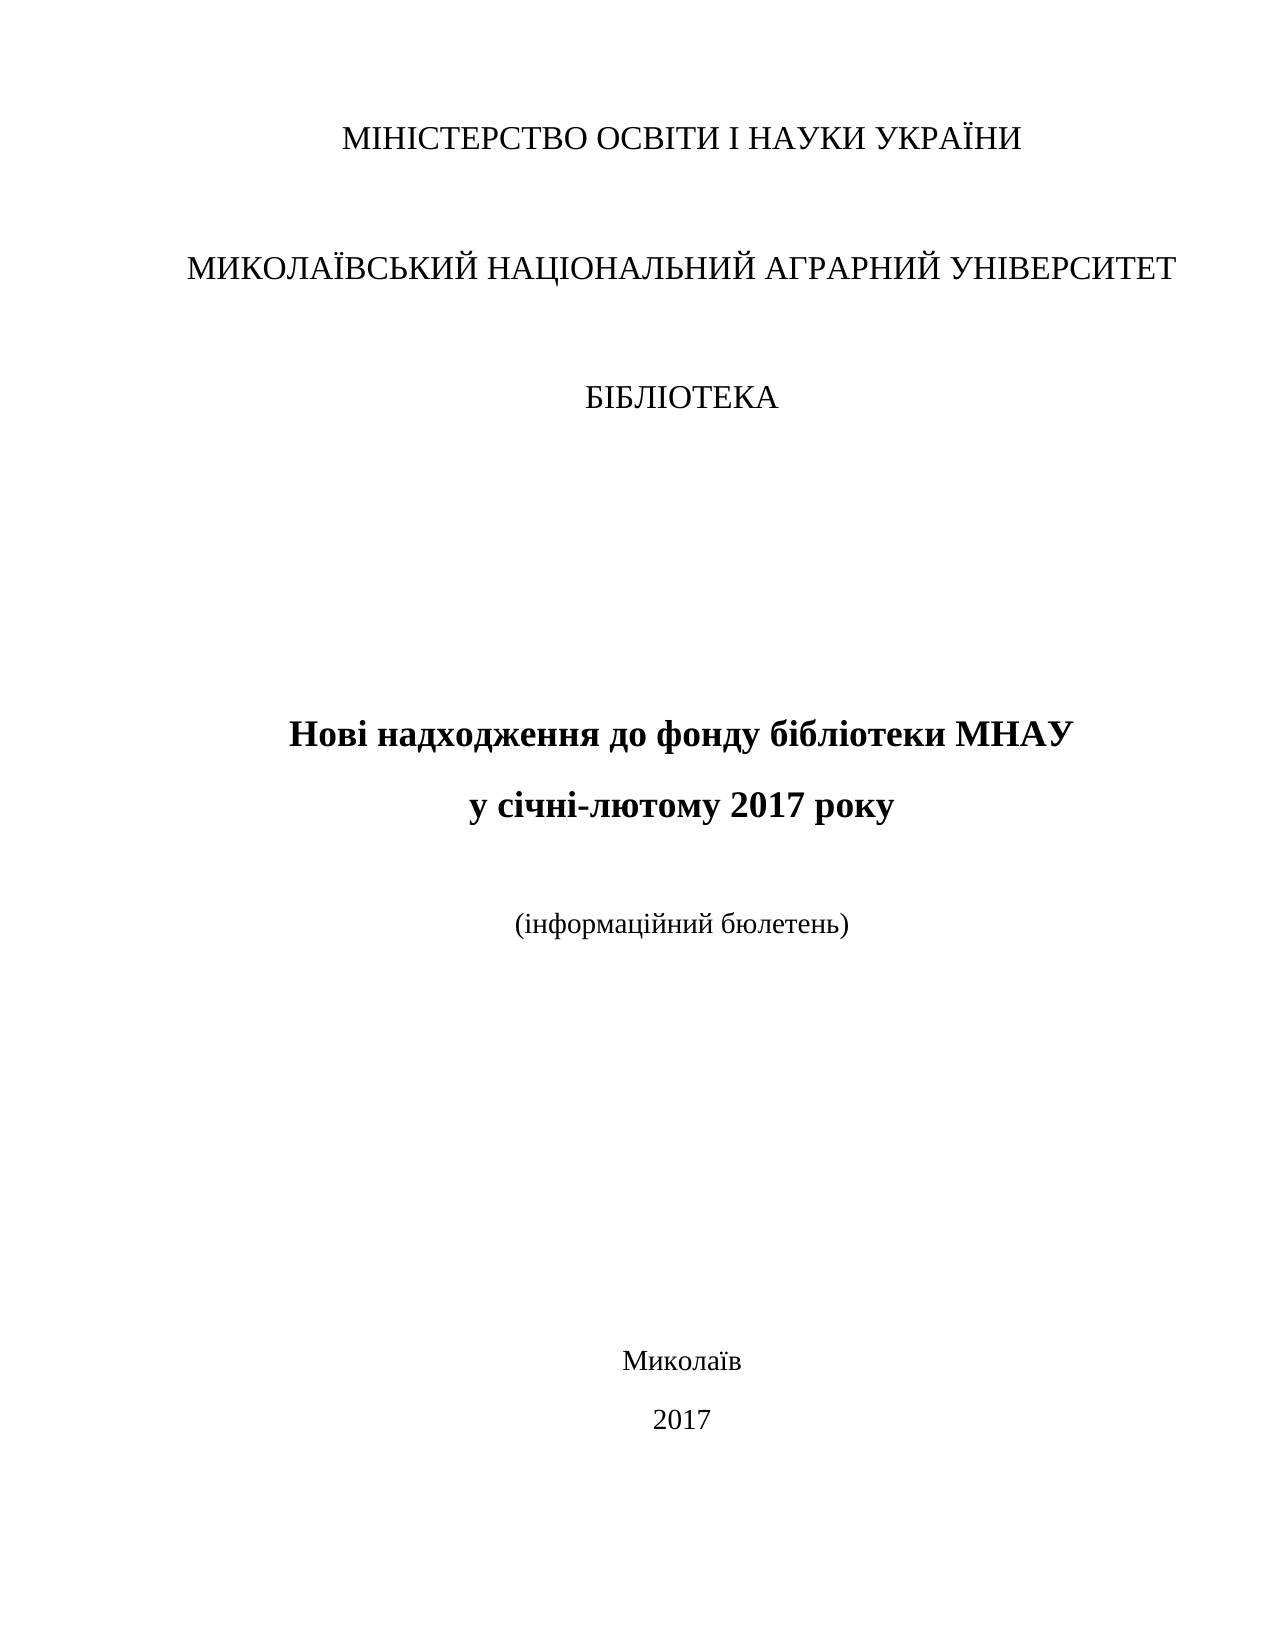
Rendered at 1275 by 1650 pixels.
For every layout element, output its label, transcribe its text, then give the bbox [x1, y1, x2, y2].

text 2017 [177, 1402, 1186, 1436]
text БІБЛІОТЕКА [177, 378, 1186, 416]
text МІНІСТЕРСТВО ОСВІТИ І НАУКИ УКРАЇНИ [177, 118, 1186, 156]
text МИКОЛАЇВСЬКИЙ НАЦІОНАЛЬНИЙ АГРАРНИЙ УНІВЕРСИТЕТ [177, 248, 1186, 286]
text Нові надходження до фонду бібліотеки МНАУ [177, 712, 1186, 755]
text Миколаїв [177, 1343, 1186, 1376]
text у січні-лютому 2017 року [177, 782, 1186, 825]
text (інформаційний бюлетень) [177, 907, 1186, 940]
